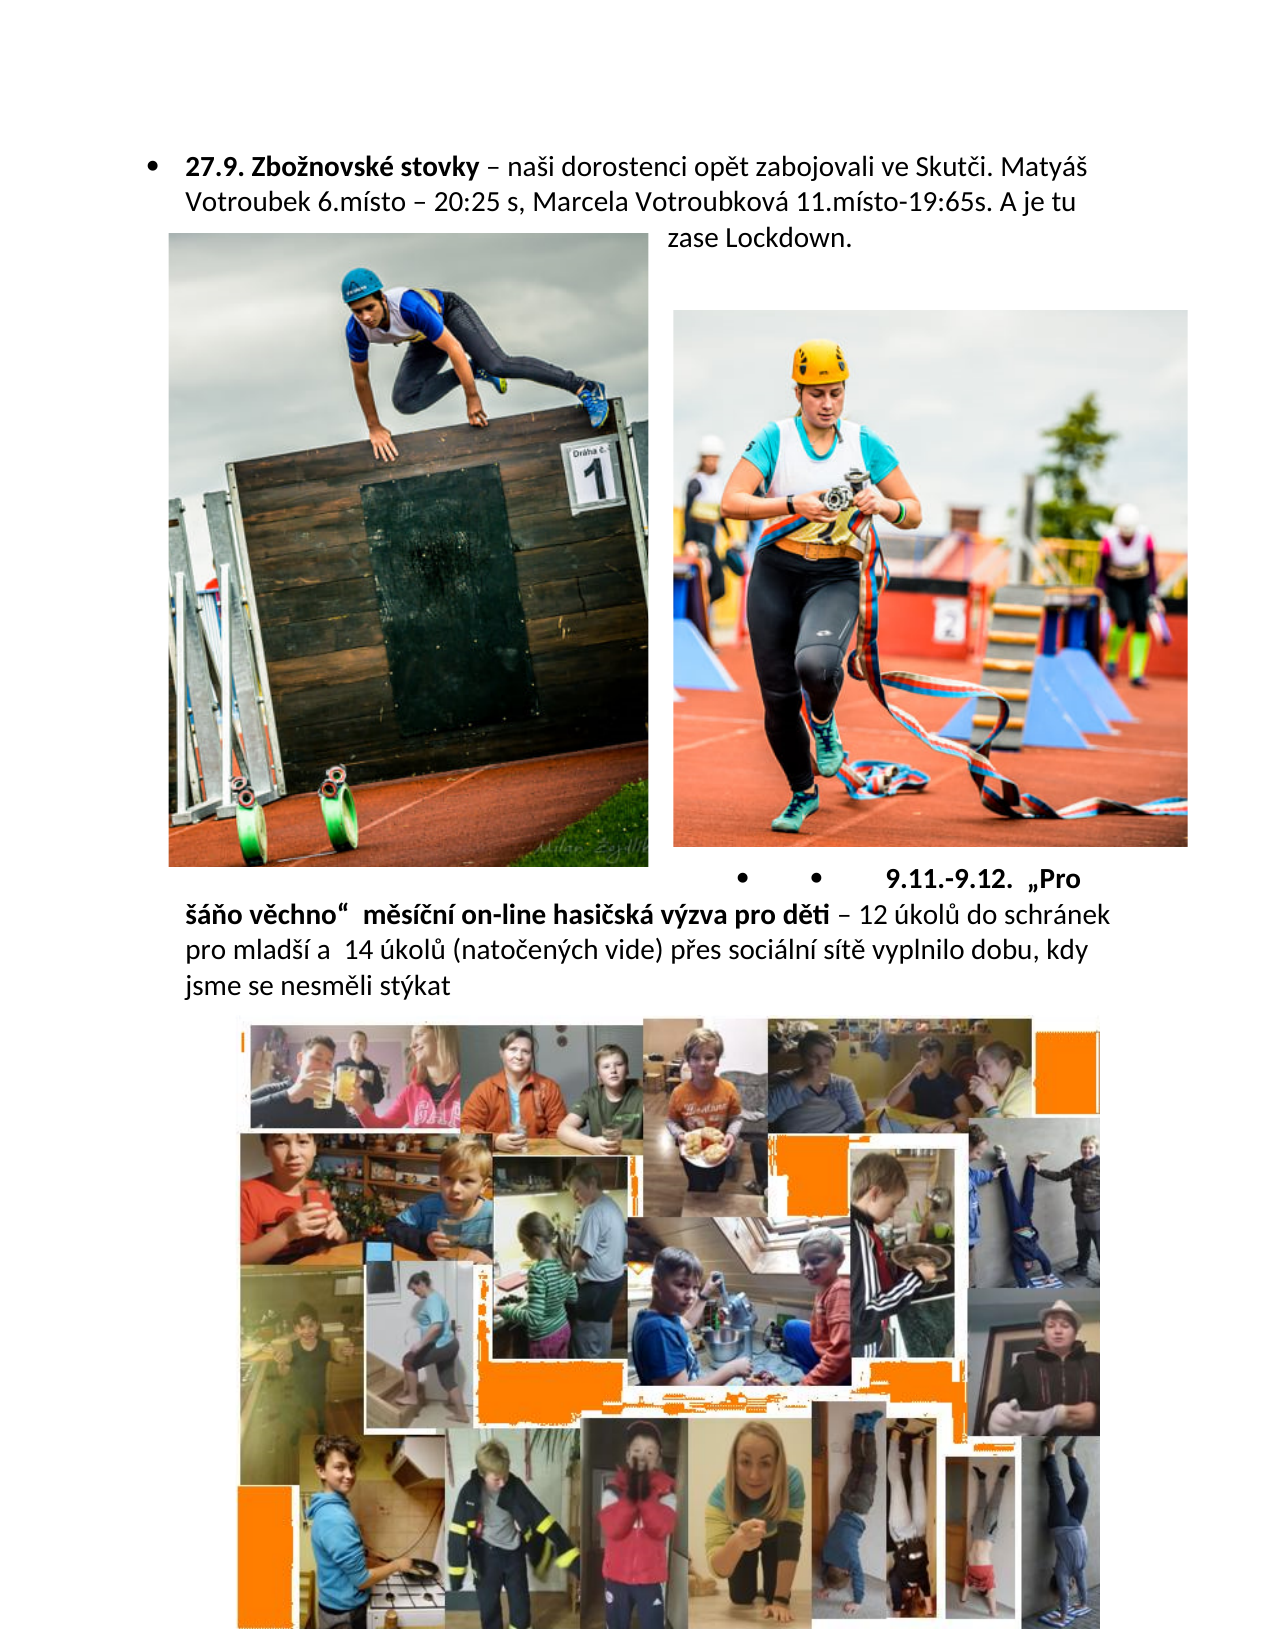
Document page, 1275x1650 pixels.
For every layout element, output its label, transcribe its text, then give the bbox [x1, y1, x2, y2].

list 27.9. Zbožnovské stovky – naši dorostenci opět zabojovali ve Skutči. Matyáš Votroubek 6.místo – 20:25 s, Marcela Votroubková 11.místo-19:65s. A je tu zase Lockdown. [148, 148, 1127, 254]
picture [234, 1015, 1099, 1628]
picture [167, 233, 648, 865]
picture [672, 310, 1188, 845]
